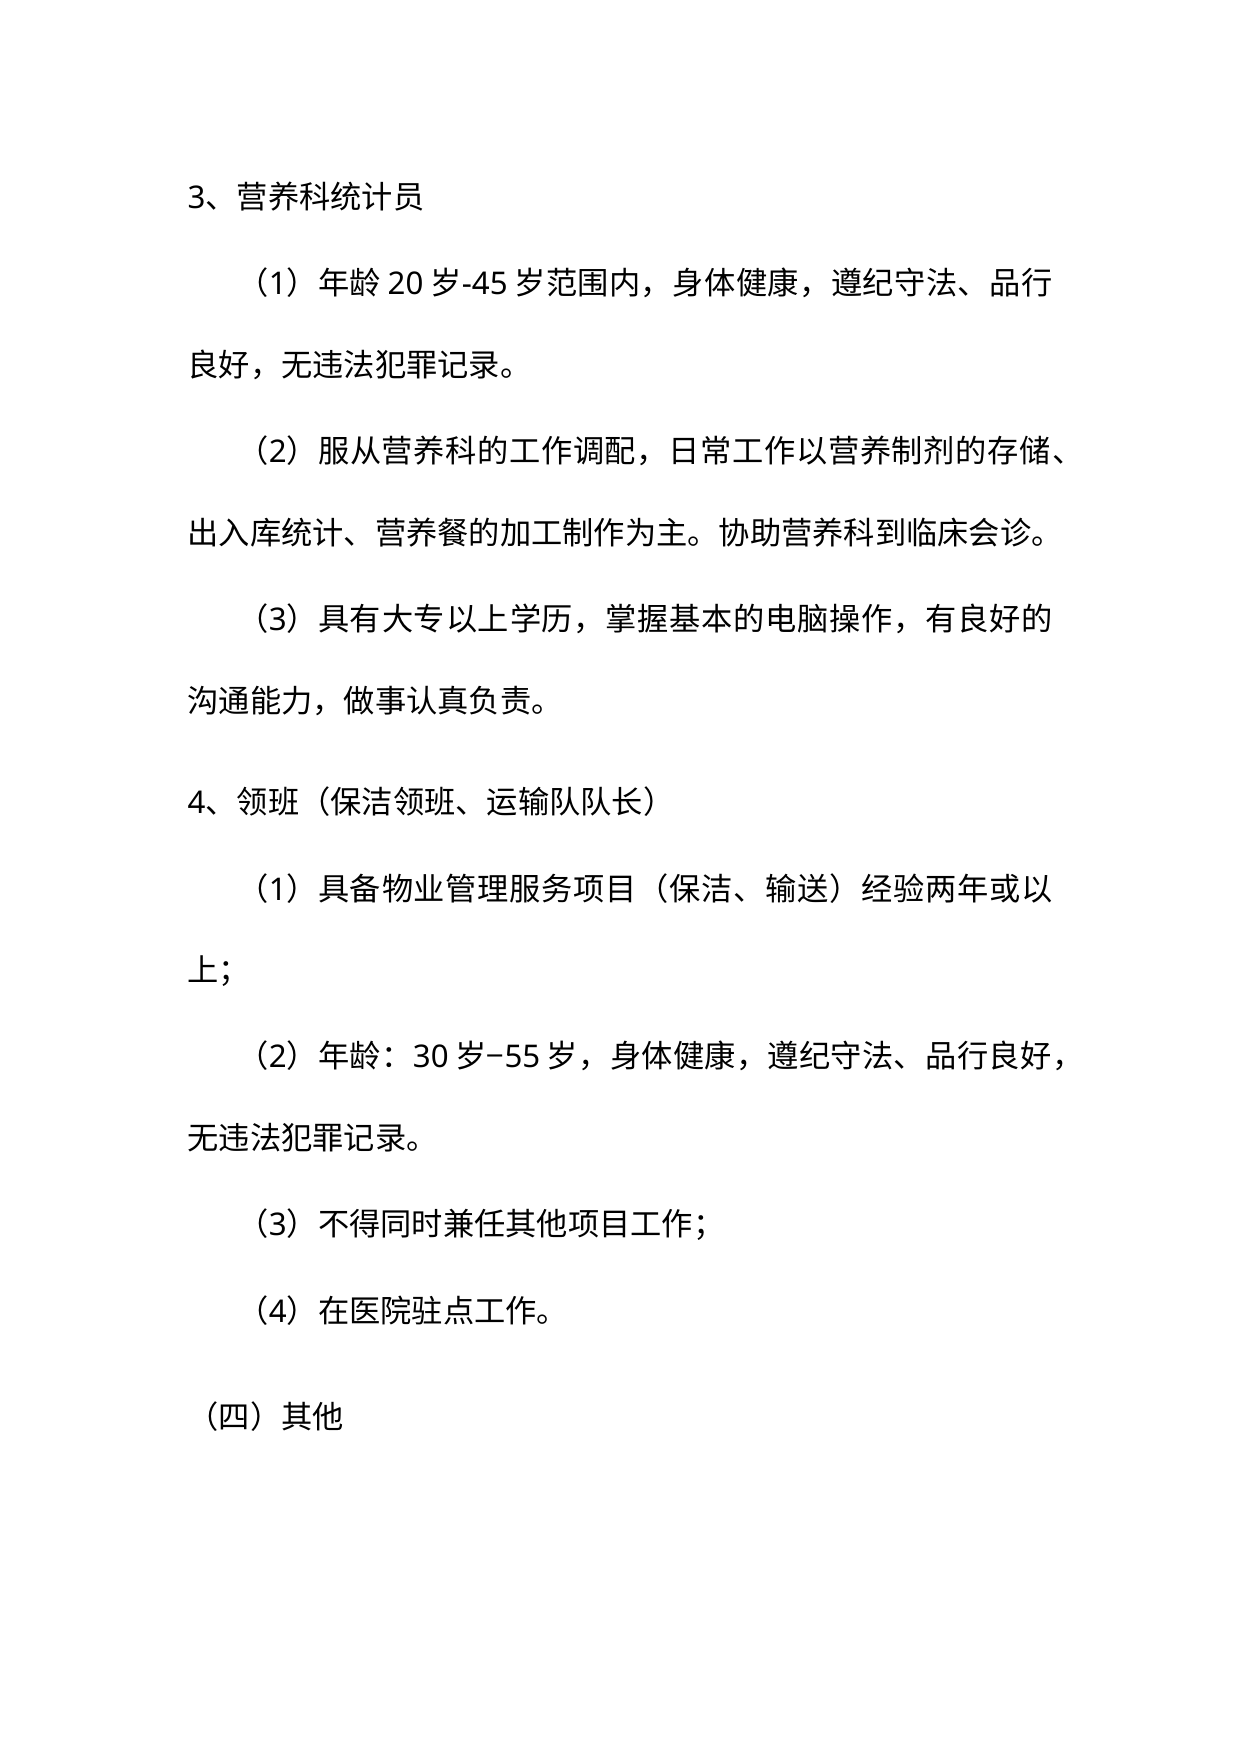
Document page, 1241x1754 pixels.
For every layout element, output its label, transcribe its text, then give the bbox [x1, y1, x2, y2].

list 年龄：30岁−55岁，身体健康，遵纪守法、品行良好，无违法犯罪记录。 [187, 1022, 1053, 1168]
subtitle 其他 [187, 1382, 1053, 1447]
list 服从营养科的工作调配，日常工作以营养制剂的存储、出入库统计、营养餐的加工制作为主。协助营养科到临床会诊。 [187, 417, 1053, 563]
subtitle 领班（保洁领班、运输队队长） [187, 767, 1053, 832]
list 在医院驻点工作。 [187, 1276, 1053, 1341]
subtitle 营养科统计员 [187, 162, 1053, 227]
list 具备物业管理服务项目（保洁、输送）经验两年或以上； [187, 854, 1053, 1000]
list 年龄20岁-45岁范围内，身体健康，遵纪守法、品行良好，无违法犯罪记录。 [187, 249, 1053, 395]
list 不得同时兼任其他项目工作； [187, 1190, 1053, 1255]
list 具有大专以上学历，掌握基本的电脑操作，有良好的沟通能力，做事认真负责。 [187, 584, 1053, 731]
